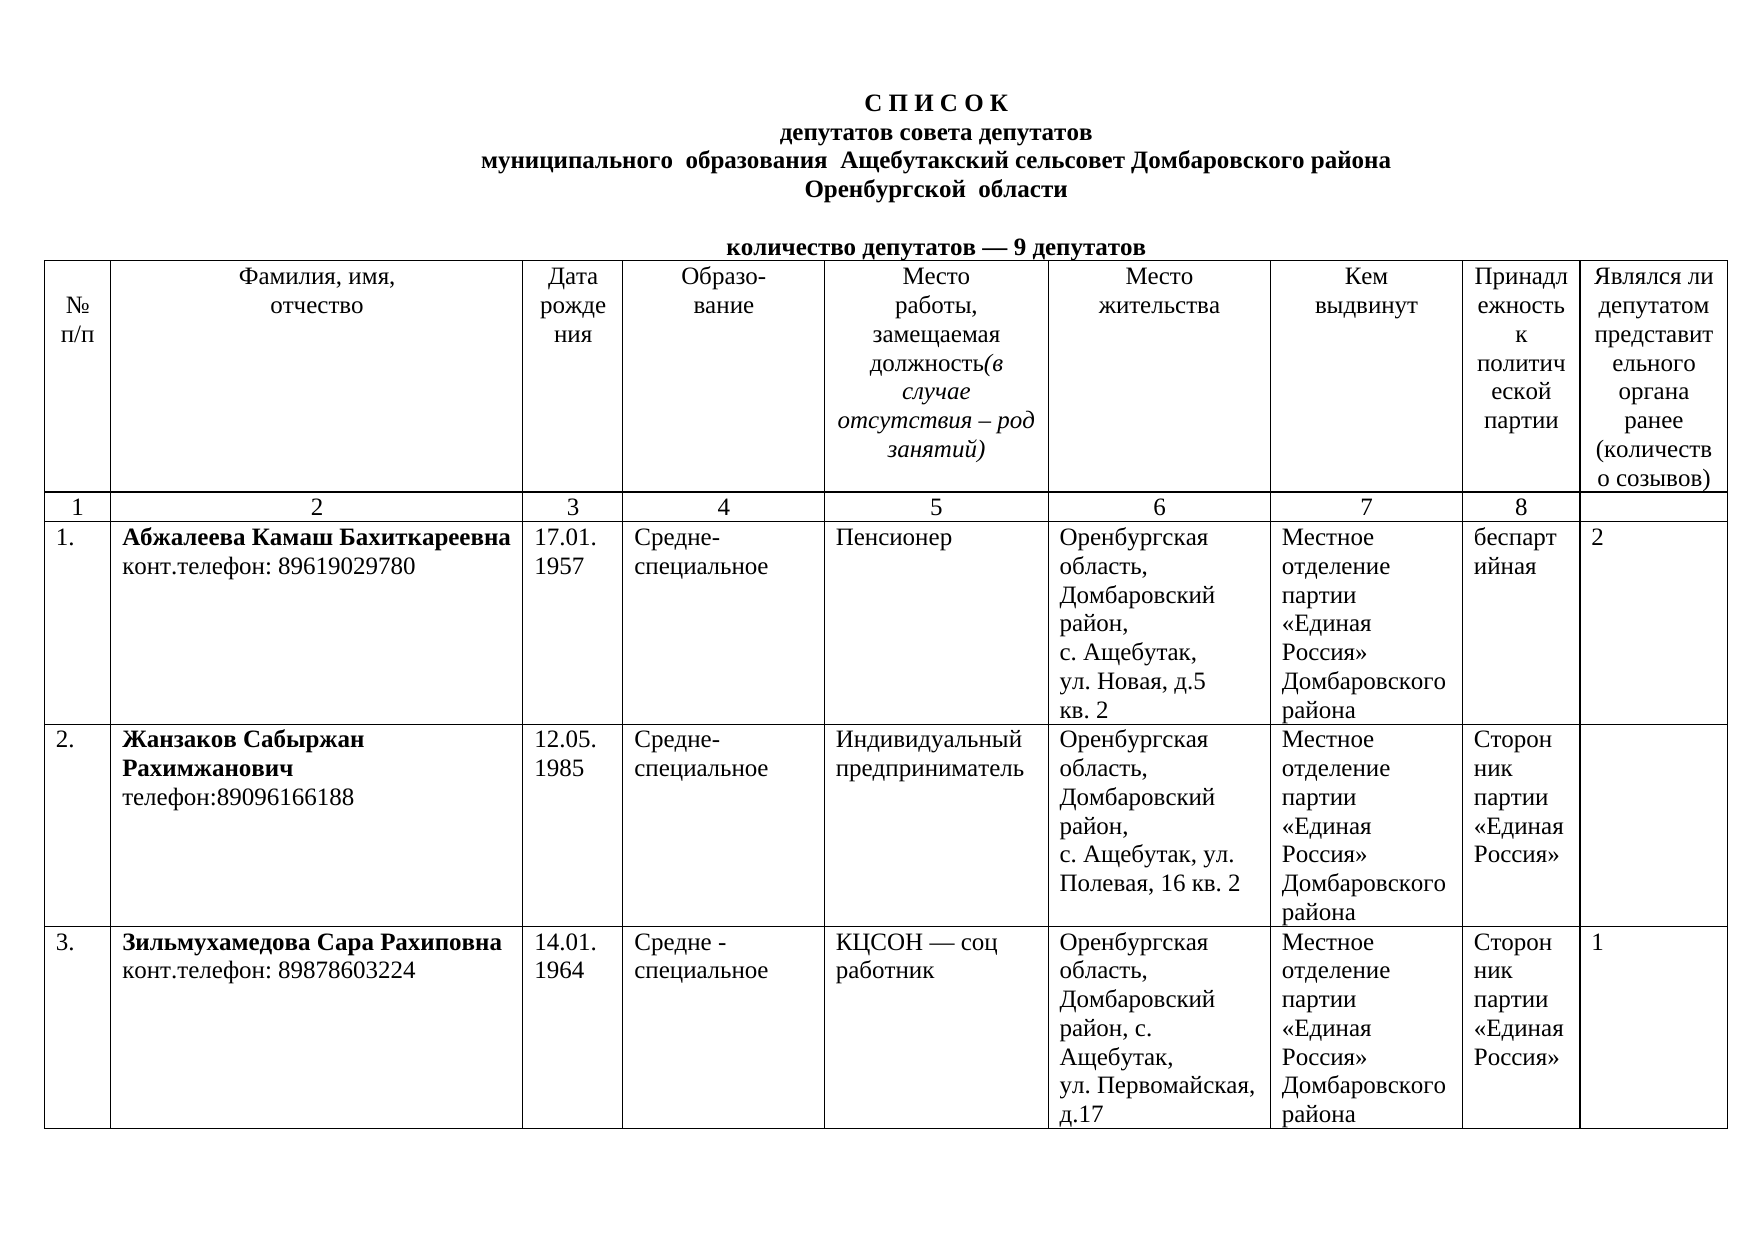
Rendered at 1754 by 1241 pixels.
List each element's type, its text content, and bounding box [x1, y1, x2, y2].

table_header Место жительства [1049, 261, 1270, 491]
table_cell 1 [45, 493, 110, 521]
table_cell 3 [523, 493, 622, 521]
table_cell Средне- специальное [623, 725, 824, 926]
table_cell Местное отделение партии «Единая Россия» Домбаровского района [1271, 725, 1462, 926]
table_cell Сторон ник партии «Единая Россия» [1463, 725, 1579, 926]
table_header Являлся ли депутатом представительного органа ранее (количество созывов) [1581, 261, 1727, 491]
table_cell [1581, 725, 1727, 926]
table_cell 5 [825, 493, 1048, 521]
text депутатов совета депутатов [118, 117, 1754, 145]
table_cell Местное отделение партии «Единая Россия» Домбаровского района [1271, 522, 1462, 723]
table_cell 1. [45, 522, 110, 723]
table_cell [1581, 493, 1727, 521]
table_cell беспартийная [1463, 522, 1579, 723]
table_cell 3. [45, 927, 110, 1128]
table_cell Местное отделение партии «Единая Россия» Домбаровского района [1271, 927, 1462, 1128]
table_header Образо- вание [623, 261, 824, 491]
text Оренбургской области [118, 174, 1754, 203]
table_header Кем выдвинут [1271, 261, 1462, 491]
table_cell 4 [623, 493, 824, 521]
table_cell Оренбургская область, Домбаровский район, с. Ащебутак, ул. Полевая, 16 кв. 2 [1049, 725, 1270, 926]
table_header Принадлежность к политической партии [1463, 261, 1579, 491]
table_cell 2. [45, 725, 110, 926]
table_header № п/п [45, 261, 110, 491]
table_cell Пенсионер [825, 522, 1048, 723]
table_cell Жанзаков Сабыржан Рахимжанович телефон:89096166188 [111, 725, 522, 926]
text С П И С О К [118, 88, 1754, 117]
table_cell Средне - специальное [623, 927, 824, 1128]
table_cell 6 [1049, 493, 1270, 521]
table_cell Оренбургская область, Домбаровский район, с. Ащебутак, ул. Первомайская, д.17 [1049, 927, 1270, 1128]
table_header Место работы, замещаемая должность(в случае отсутствия – род занятий) [825, 261, 1048, 491]
table_cell 14.01. 1964 [523, 927, 622, 1128]
table_cell 1 [1581, 927, 1727, 1128]
table_cell КЦСОН — соц работник [825, 927, 1048, 1128]
table_cell Зильмухамедова Сара Рахиповна конт.телефон: 89878603224 [111, 927, 522, 1128]
table_header Дата рождения [523, 261, 622, 491]
text муниципального образования Ащебутакский сельсовет Домбаровского района [118, 145, 1754, 174]
table_cell Абжалеева Камаш Бахиткареевна конт.телефон: 89619029780 [111, 522, 522, 723]
table_cell 12.05. 1985 [523, 725, 622, 926]
table_cell Сторон ник партии «Единая Россия» [1463, 927, 1579, 1128]
table_cell Оренбургская область, Домбаровский район, с. Ащебутак, ул. Новая, д.5 кв. 2 [1049, 522, 1270, 723]
table_cell 17.01. 1957 [523, 522, 622, 723]
table_cell Средне-специальное [623, 522, 824, 723]
text количество депутатов — 9 депутатов [118, 232, 1754, 260]
table_header Фамилия, имя, отчество [111, 261, 522, 491]
table_cell 8 [1463, 493, 1579, 521]
table_cell 2 [1581, 522, 1727, 723]
table_cell 2 [111, 493, 522, 521]
table_cell 7 [1271, 493, 1462, 521]
table_cell Индивидуальный предприниматель [825, 725, 1048, 926]
